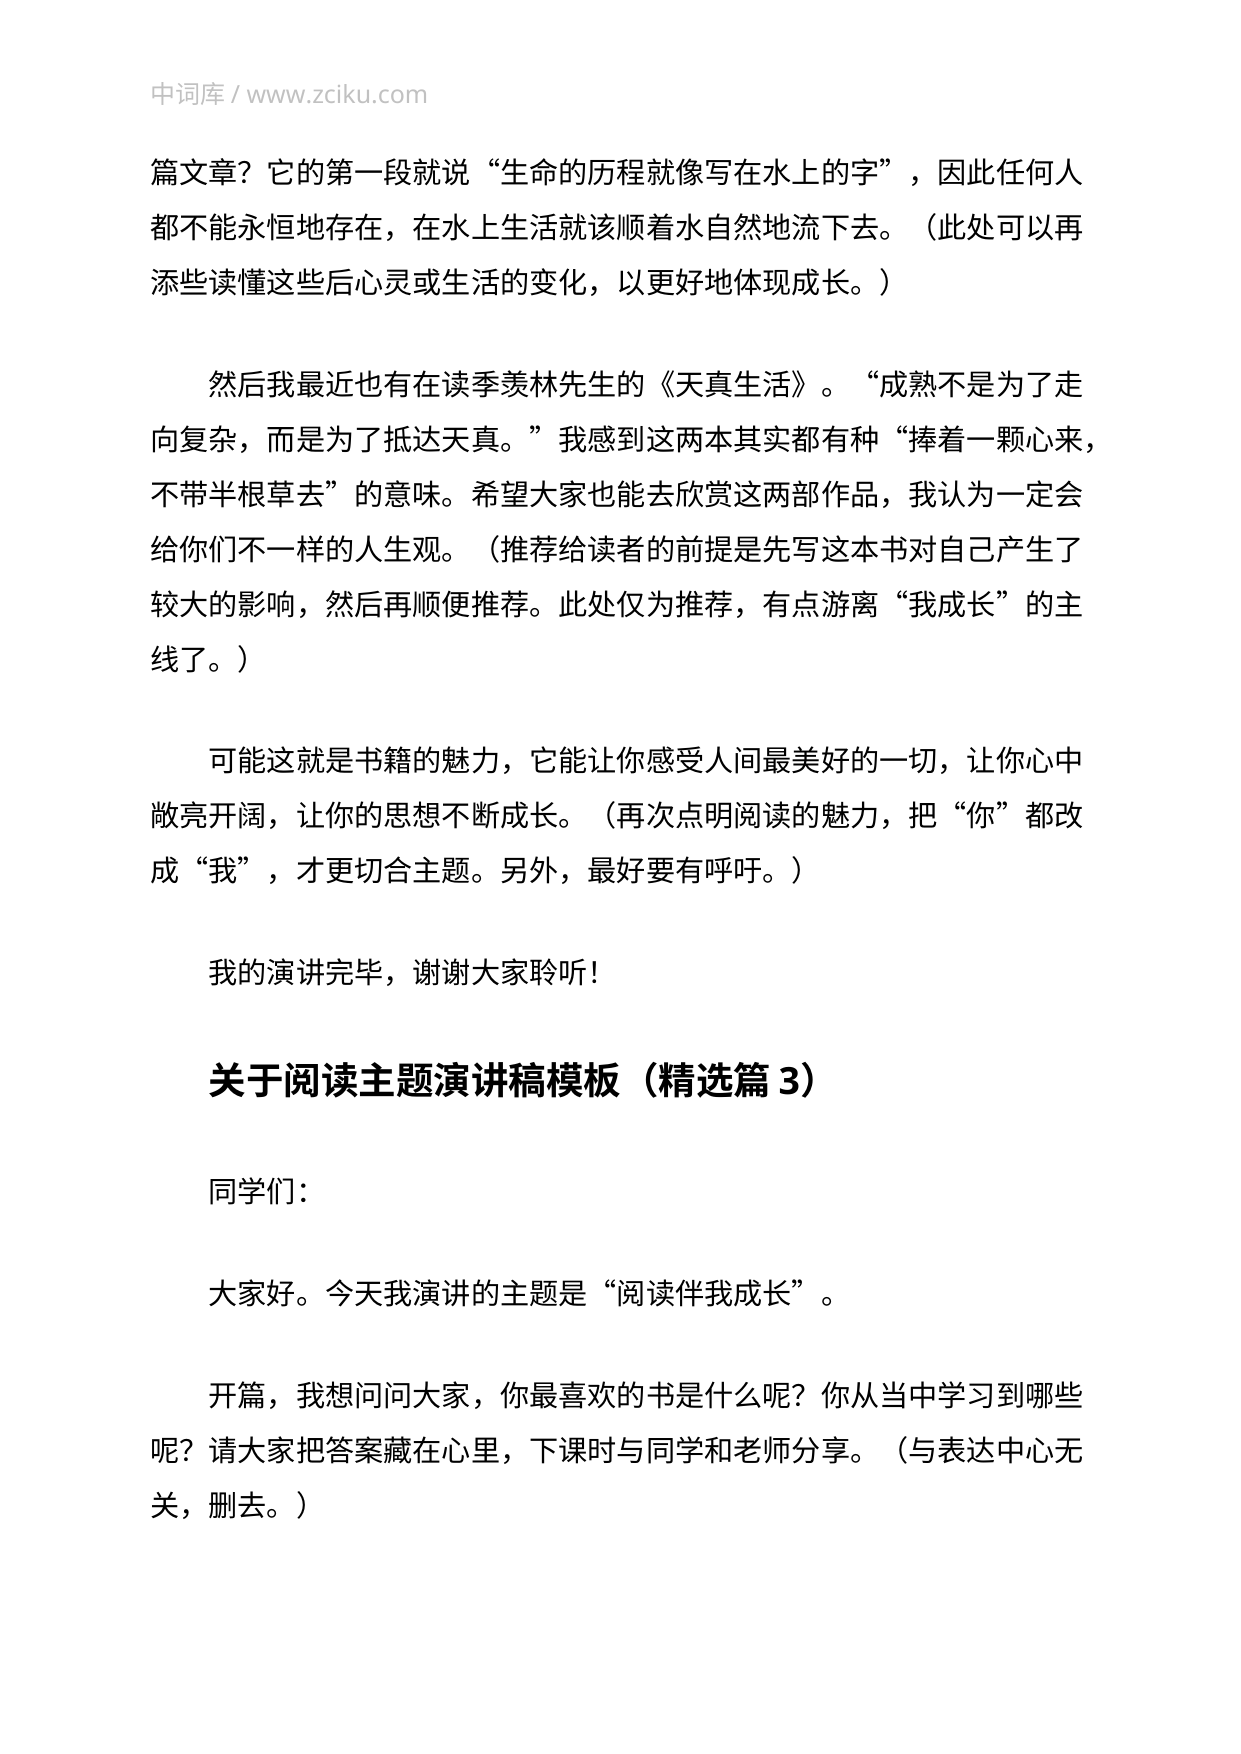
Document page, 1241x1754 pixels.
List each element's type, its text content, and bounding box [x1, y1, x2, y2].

text 然后我最近也有在读季羡林先生的《天真生活》。“成熟不是为了走向复杂，而是为了抵达天真。”我感到这两本其实都有种“捧着一颗心来，不带半根草去”的意味。希望大家也能去欣赏这两部作品，我认为一定会给你们不一样的人生观。（推荐给读者的前提是先写这本书对自己产生了较大的影响，然后再顺便推荐。此处仅为推荐，有点游离“我成长”的主线了。） [150, 362, 1090, 678]
text 同学们： [150, 1169, 1090, 1211]
text 开篇，我想问问大家，你最喜欢的书是什么呢？你从当中学习到哪些呢？请大家把答案藏在心里，下课时与同学和老师分享。（与表达中心无关，删去。） [150, 1372, 1090, 1524]
text 大家好。今天我演讲的主题是“阅读伴我成长”。 [150, 1271, 1090, 1313]
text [150, 150, 1090, 302]
text 可能这就是书籍的魅力，它能让你感受人间最美好的一切，让你心中敞亮开阔，让你的思想不断成长。（再次点明阅读的魅力，把“你”都改成“我”，才更切合主题。另外，最好要有呼吁。） [150, 738, 1090, 890]
text 我的演讲完毕，谢谢大家聆听！ [150, 949, 1090, 992]
text 关于阅读主题演讲稿模板（精选篇3） [150, 1051, 1090, 1106]
